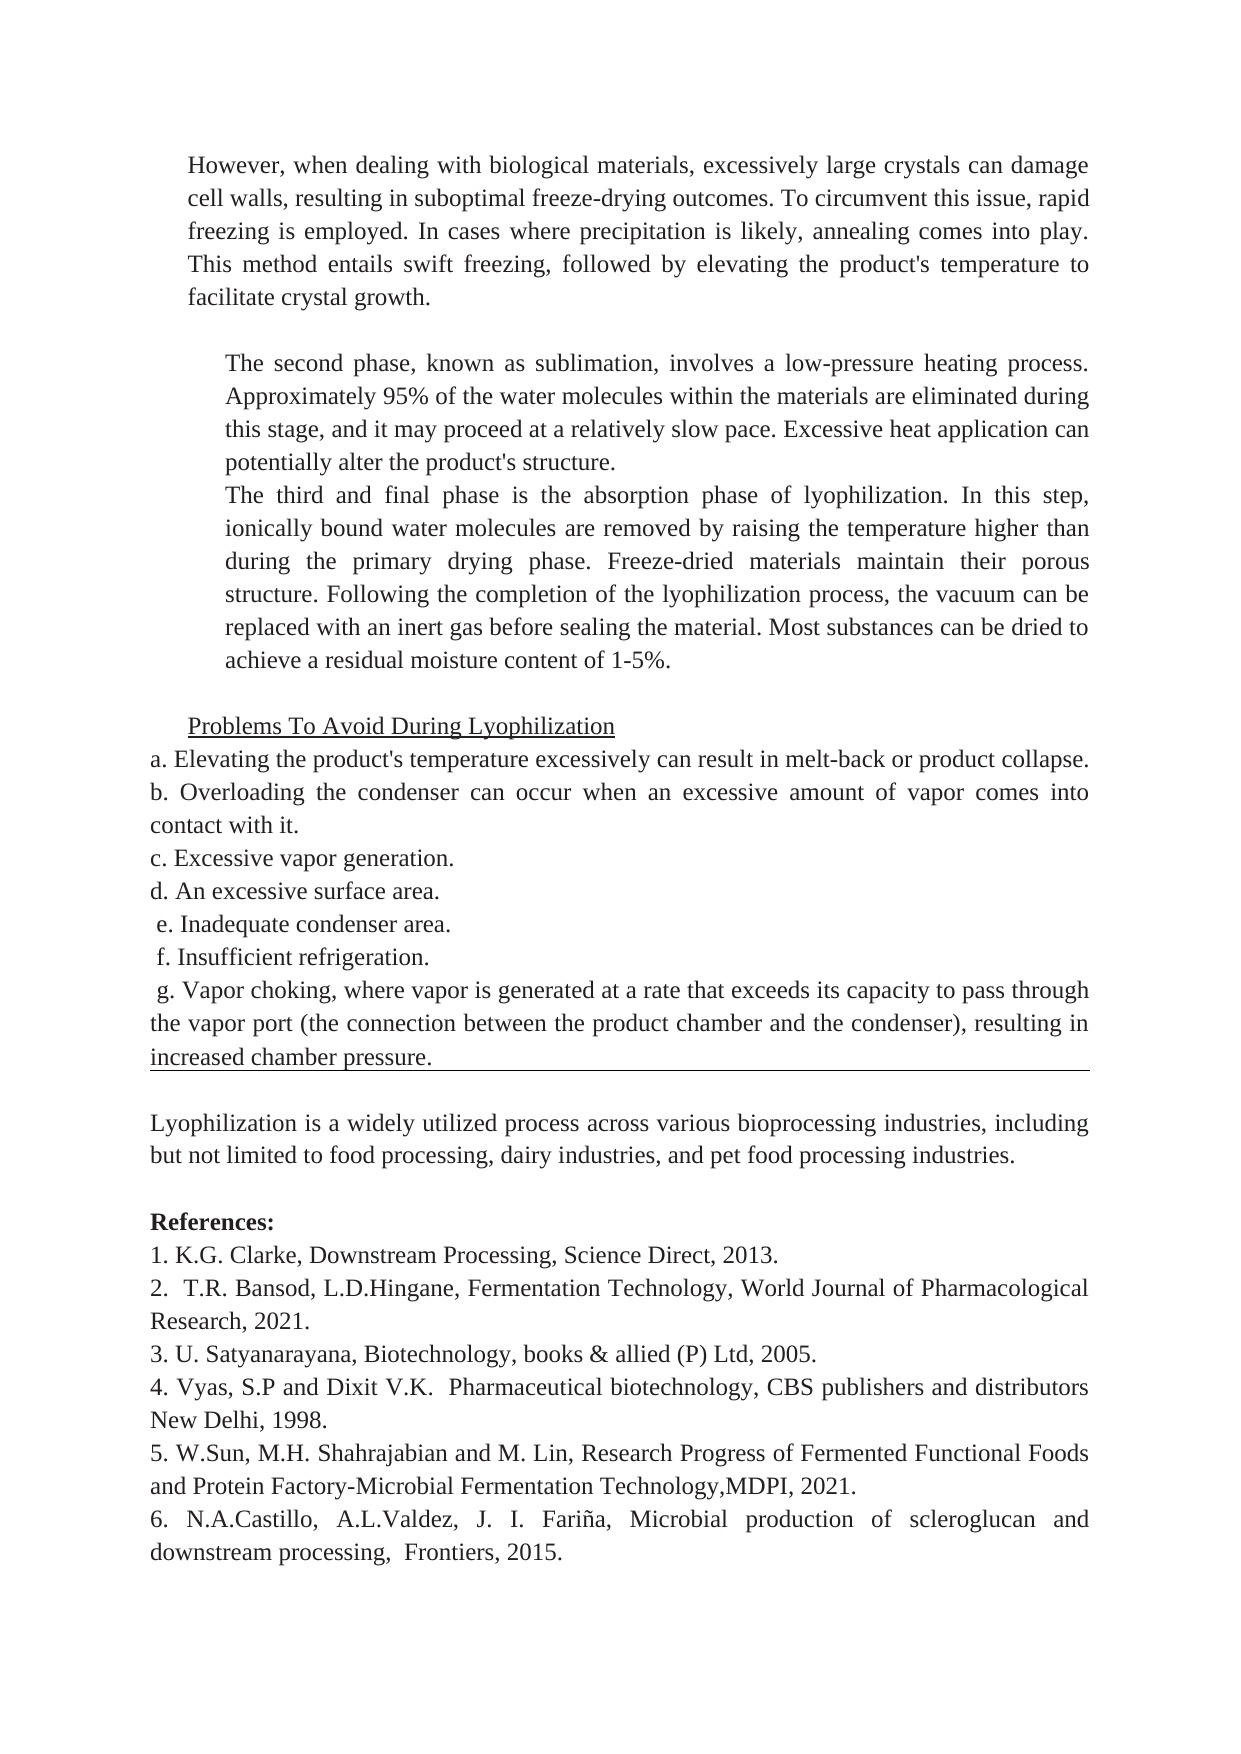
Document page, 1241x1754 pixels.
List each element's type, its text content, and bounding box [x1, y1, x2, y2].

text f. Insufficient refrigeration. [150, 942, 1090, 971]
list The third and final phase is the absorption phase of lyophilization. In this step, ionically bound water molecules are removed by raising the temperature higher than during the primary drying phase. Freeze-dried materials maintain their porous structure. Following the completion of the lyophilization process, the vacuum can be replaced with an inert gas before sealing the material. Most substances can be dried to achieve a residual moisture content of 1-5%. [225, 480, 1090, 674]
text 1. K.G. Clarke, Downstream Processing, Science Direct, 2013. [150, 1240, 1090, 1268]
text 3. U. Satyanarayana, Biotechnology, books & allied (P) Ltd, 2005. [150, 1339, 1090, 1367]
list The second phase, known as sublimation, involves a low-pressure heating process. Approximately 95% of the water molecules within the materials are eliminated during this stage, and it may proceed at a relatively slow pace. Excessive heat application can potentially alter the product's structure. [225, 348, 1090, 476]
text e. Inadequate condenser area. [150, 909, 1090, 938]
text d. An excessive surface area. [150, 876, 1090, 905]
text c. Excessive vapor generation. [150, 843, 1090, 872]
text Lyophilization is a widely utilized process across various bioprocessing industries, including but not limited to food processing, dairy industries, and pet food processing industries. [150, 1108, 1090, 1169]
text 4. Vyas, S.P and Dixit V.K. Pharmaceutical biotechnology, CBS publishers and distributors New Delhi, 1998. [150, 1372, 1090, 1433]
text 6. N.A.Castillo, A.L.Valdez, J. I. Fariña, Microbial production of scleroglucan and downstream processing, Frontiers, 2015. [150, 1504, 1090, 1566]
text g. Vapor choking, where vapor is generated at a rate that exceeds its capacity to pass through the vapor port (the connection between the product chamber and the condenser), resulting in increased chamber pressure. [150, 976, 1090, 1070]
text Problems To Avoid During Lyophilization [187, 711, 1090, 740]
text 2. T.R. Bansod, L.D.Hingane, Fermentation Technology, World Journal of Pharmacological Research, 2021. [150, 1273, 1090, 1334]
text References: [150, 1207, 1090, 1235]
text 5. W.Sun, M.H. Shahrajabian and M. Lin, Research Progress of Fermented Functional Foods and Protein Factory-Microbial Fermentation Technology,MDPI, 2021. [150, 1438, 1090, 1499]
text a. Elevating the product's temperature excessively can result in melt-back or product collapse. b. Overloading the condenser can occur when an excessive amount of vapor comes into contact with it. [150, 744, 1090, 839]
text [187, 150, 1090, 311]
